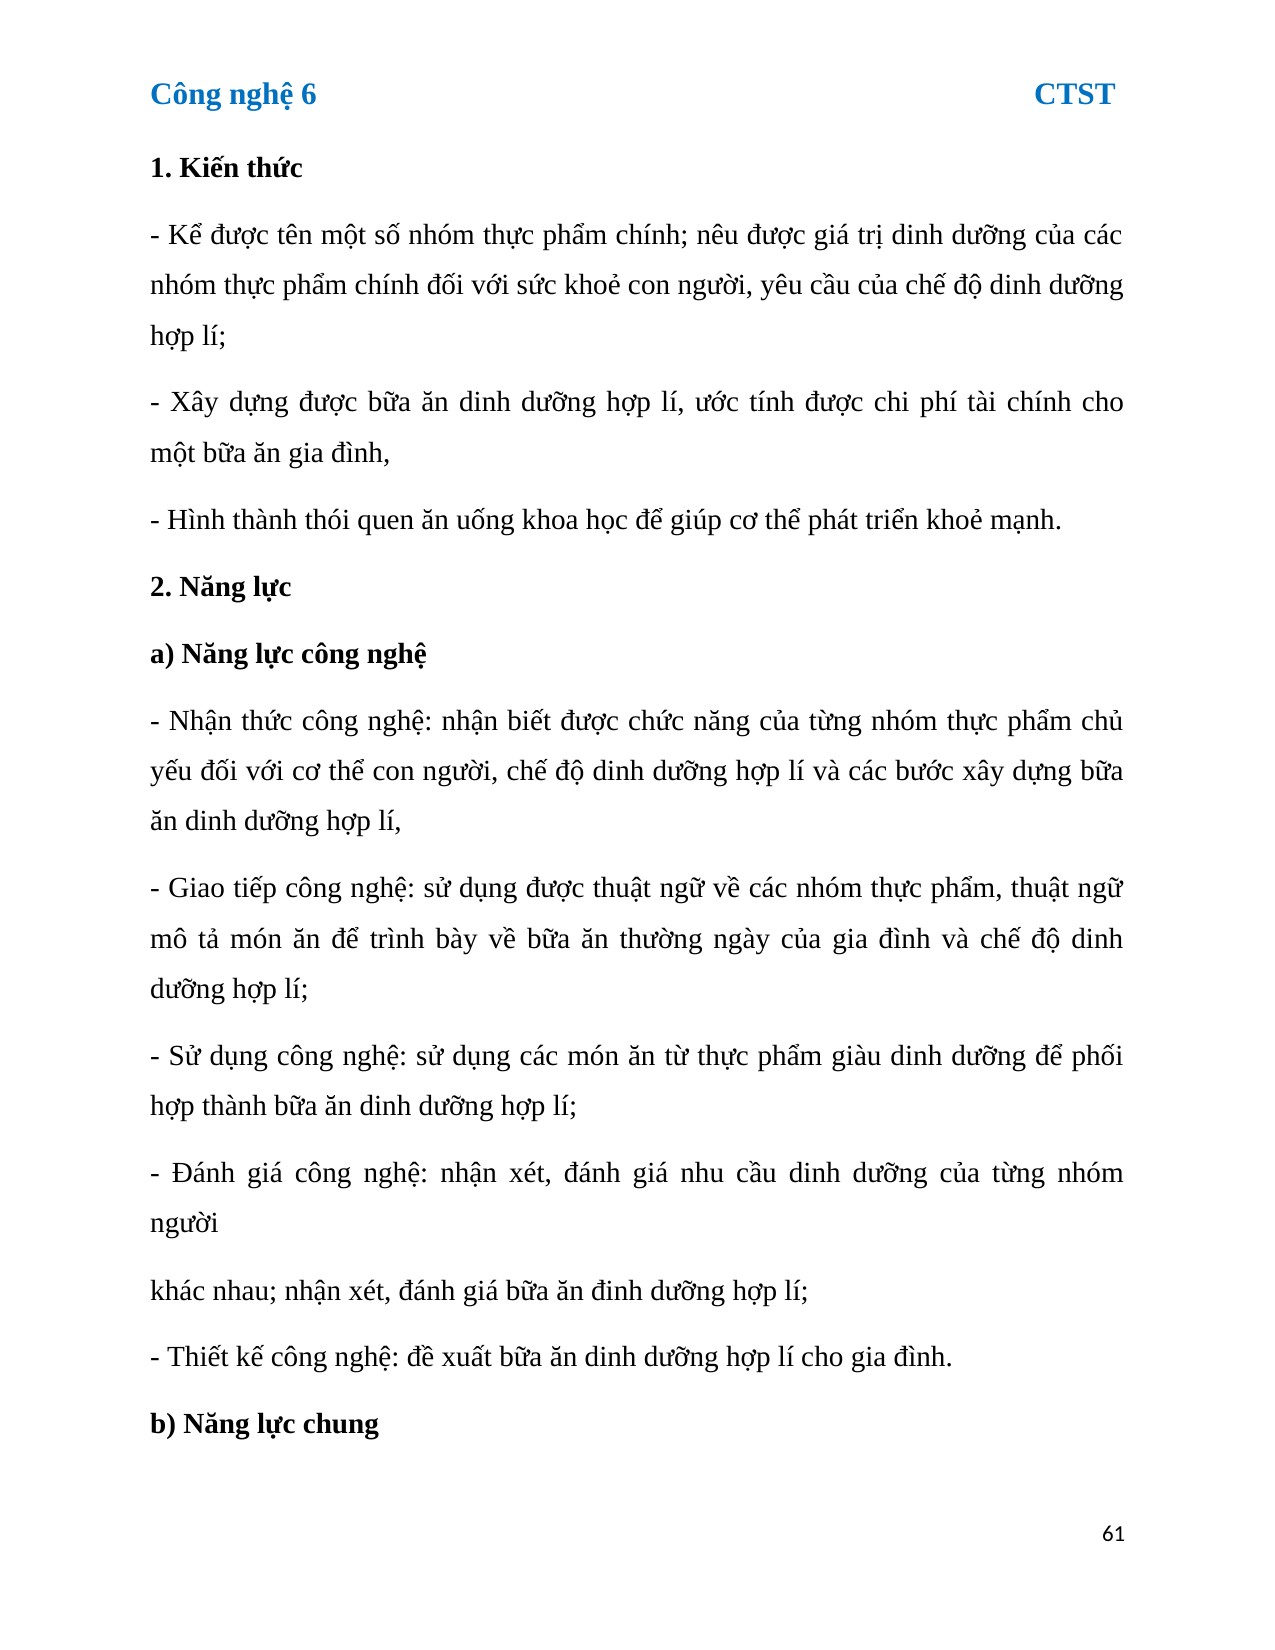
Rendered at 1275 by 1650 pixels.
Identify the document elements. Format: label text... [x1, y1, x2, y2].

text - Nhận thức công nghệ: nhận biết được chức năng của từng nhóm thực phẩm chủ yếu đối với cơ thể con người, chế độ dinh dưỡng hợp lí và các bước xây dựng bữa ăn dinh dưỡng hợp lí, [150, 703, 1125, 837]
text 2. Năng lực [150, 569, 1125, 602]
text 1. Kiến thức [150, 150, 1125, 183]
text - Đánh giá công nghệ: nhận xét, đánh giá nhu cầu dinh dưỡng của từng nhóm người [150, 1155, 1125, 1239]
text - Hình thành thói quen ăn uống khoa học để giúp cơ thể phát triển khoẻ mạnh. [150, 502, 1125, 535]
text khác nhau; nhận xét, đánh giá bữa ăn đinh dưỡng hợp lí; [150, 1273, 1125, 1306]
text - Thiết kế công nghệ: đề xuất bữa ăn dinh dưỡng hợp lí cho gia đình. [150, 1339, 1125, 1373]
text - Kể được tên một số nhóm thực phẩm chính; nêu được giá trị dinh dưỡng của các nhóm thực phẩm chính đối với sức khoẻ con người, yêu cầu của chế độ dinh dưỡng hợp lí; [150, 217, 1125, 351]
text - Sử dụng công nghệ: sử dụng các món ăn từ thực phẩm giàu dinh dưỡng để phối hợp thành bữa ăn dinh dưỡng hợp lí; [150, 1038, 1125, 1122]
text a) Năng lực công nghệ [150, 636, 1125, 669]
text b) Năng lực chung [150, 1407, 1125, 1440]
text - Xây dựng được bữa ăn dinh dưỡng hợp lí, ước tính được chi phí tài chính cho một bữa ăn gia đình, [150, 384, 1125, 468]
text - Giao tiếp công nghệ: sử dụng được thuật ngữ về các nhóm thực phẩm, thuật ngữ mô tả món ăn để trình bày về bữa ăn thường ngày của gia đình và chế độ dinh dưỡng hợp lí; [150, 870, 1125, 1004]
